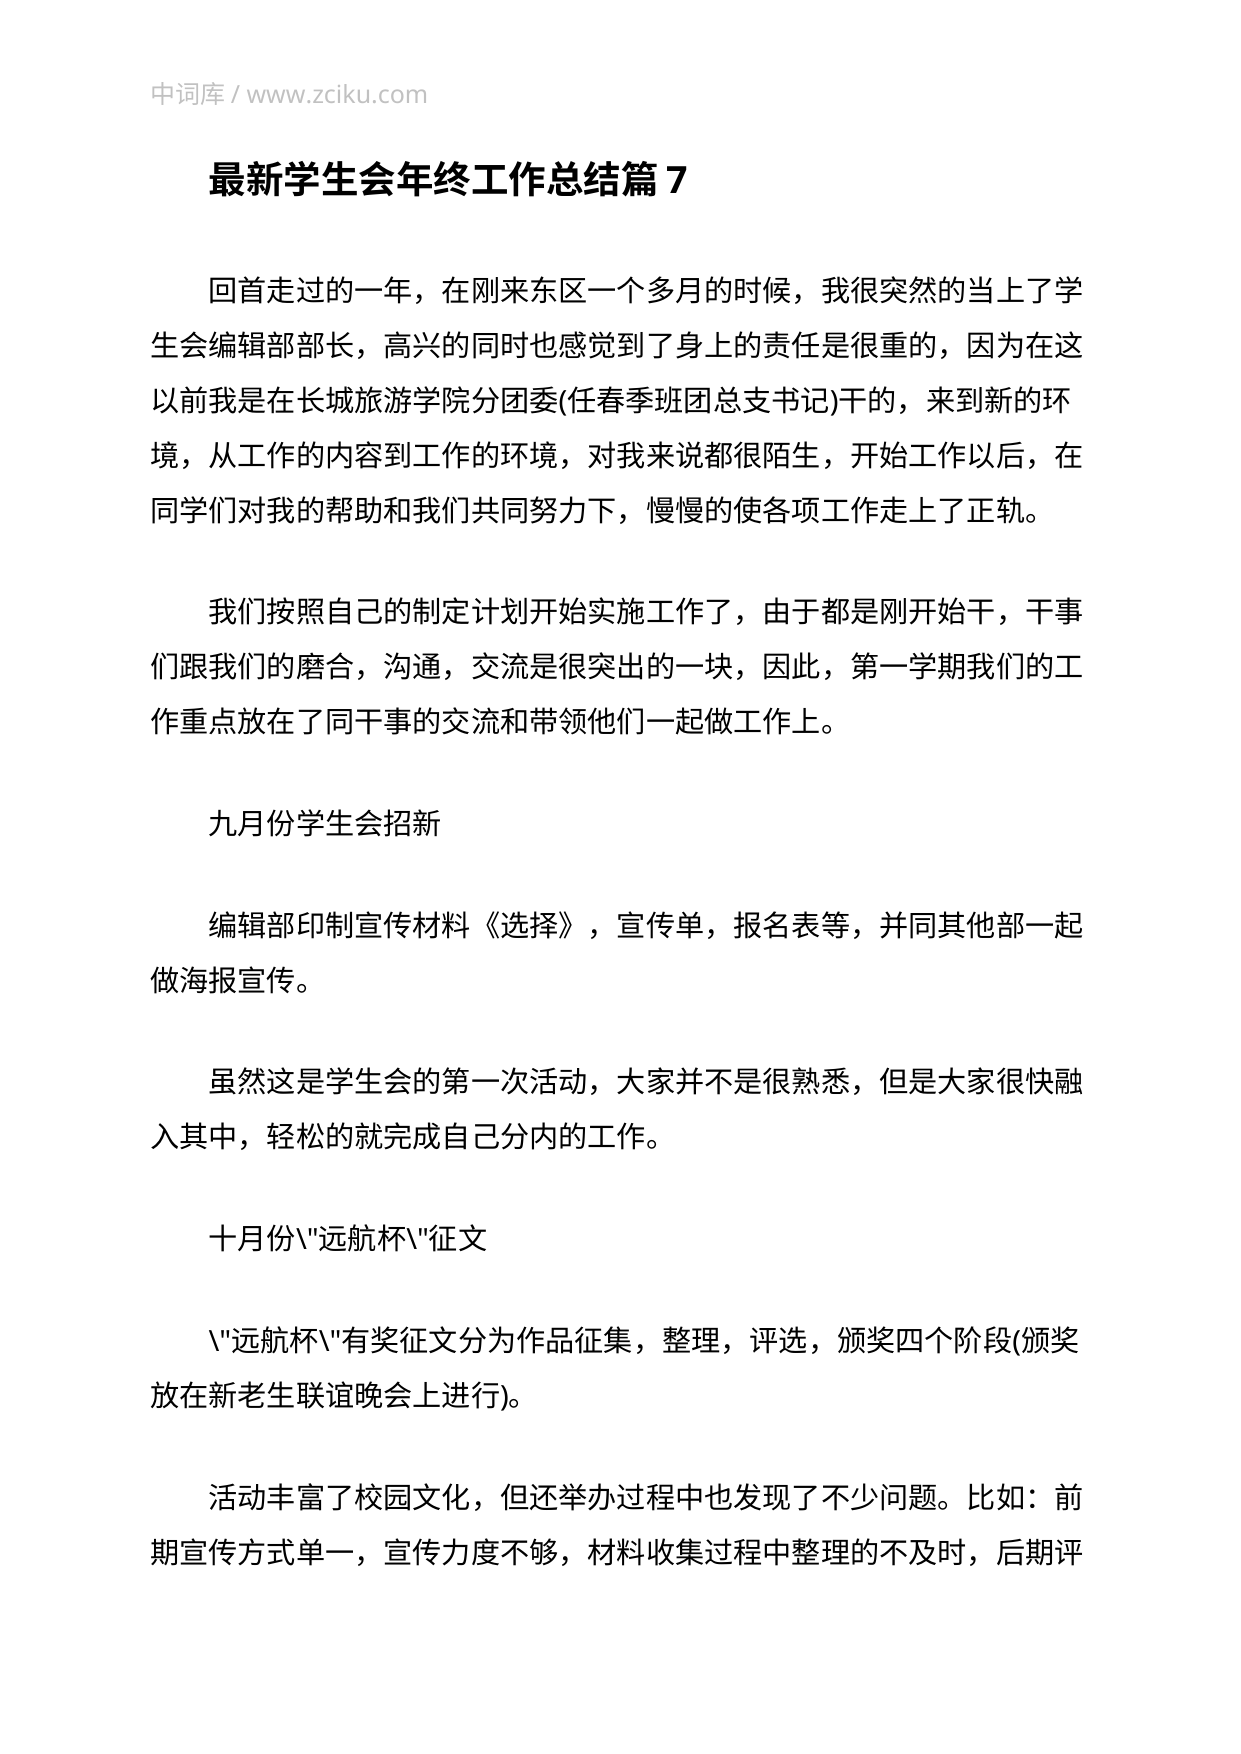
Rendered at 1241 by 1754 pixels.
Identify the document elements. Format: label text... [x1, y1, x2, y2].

text \"远航杯\"有奖征文分为作品征集，整理，评选，颁奖四个阶段(颁奖放在新老生联谊晚会上进行)。 [150, 1318, 1090, 1415]
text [150, 1475, 1090, 1572]
text 最新学生会年终工作总结篇7 [150, 150, 1090, 204]
text 虽然这是学生会的第一次活动，大家并不是很熟悉，但是大家很快融入其中，轻松的就完成自己分内的工作。 [150, 1059, 1090, 1156]
text 编辑部印制宣传材料《选择》，宣传单，报名表等，并同其他部一起做海报宣传。 [150, 902, 1090, 999]
text 十月份\"远航杯\"征文 [150, 1216, 1090, 1258]
text 回首走过的一年，在刚来东区一个多月的时候，我很突然的当上了学生会编辑部部长，高兴的同时也感觉到了身上的责任是很重的，因为在这以前我是在长城旅游学院分团委(任春季班团总支书记)干的，来到新的环境，从工作的内容到工作的环境，对我来说都很陌生，开始工作以后，在同学们对我的帮助和我们共同努力下，慢慢的使各项工作走上了正轨。 [150, 268, 1090, 529]
text 我们按照自己的制定计划开始实施工作了，由于都是刚开始干，干事们跟我们的磨合，沟通，交流是很突出的一块，因此，第一学期我们的工作重点放在了同干事的交流和带领他们一起做工作上。 [150, 589, 1090, 741]
text 九月份学生会招新 [150, 801, 1090, 843]
